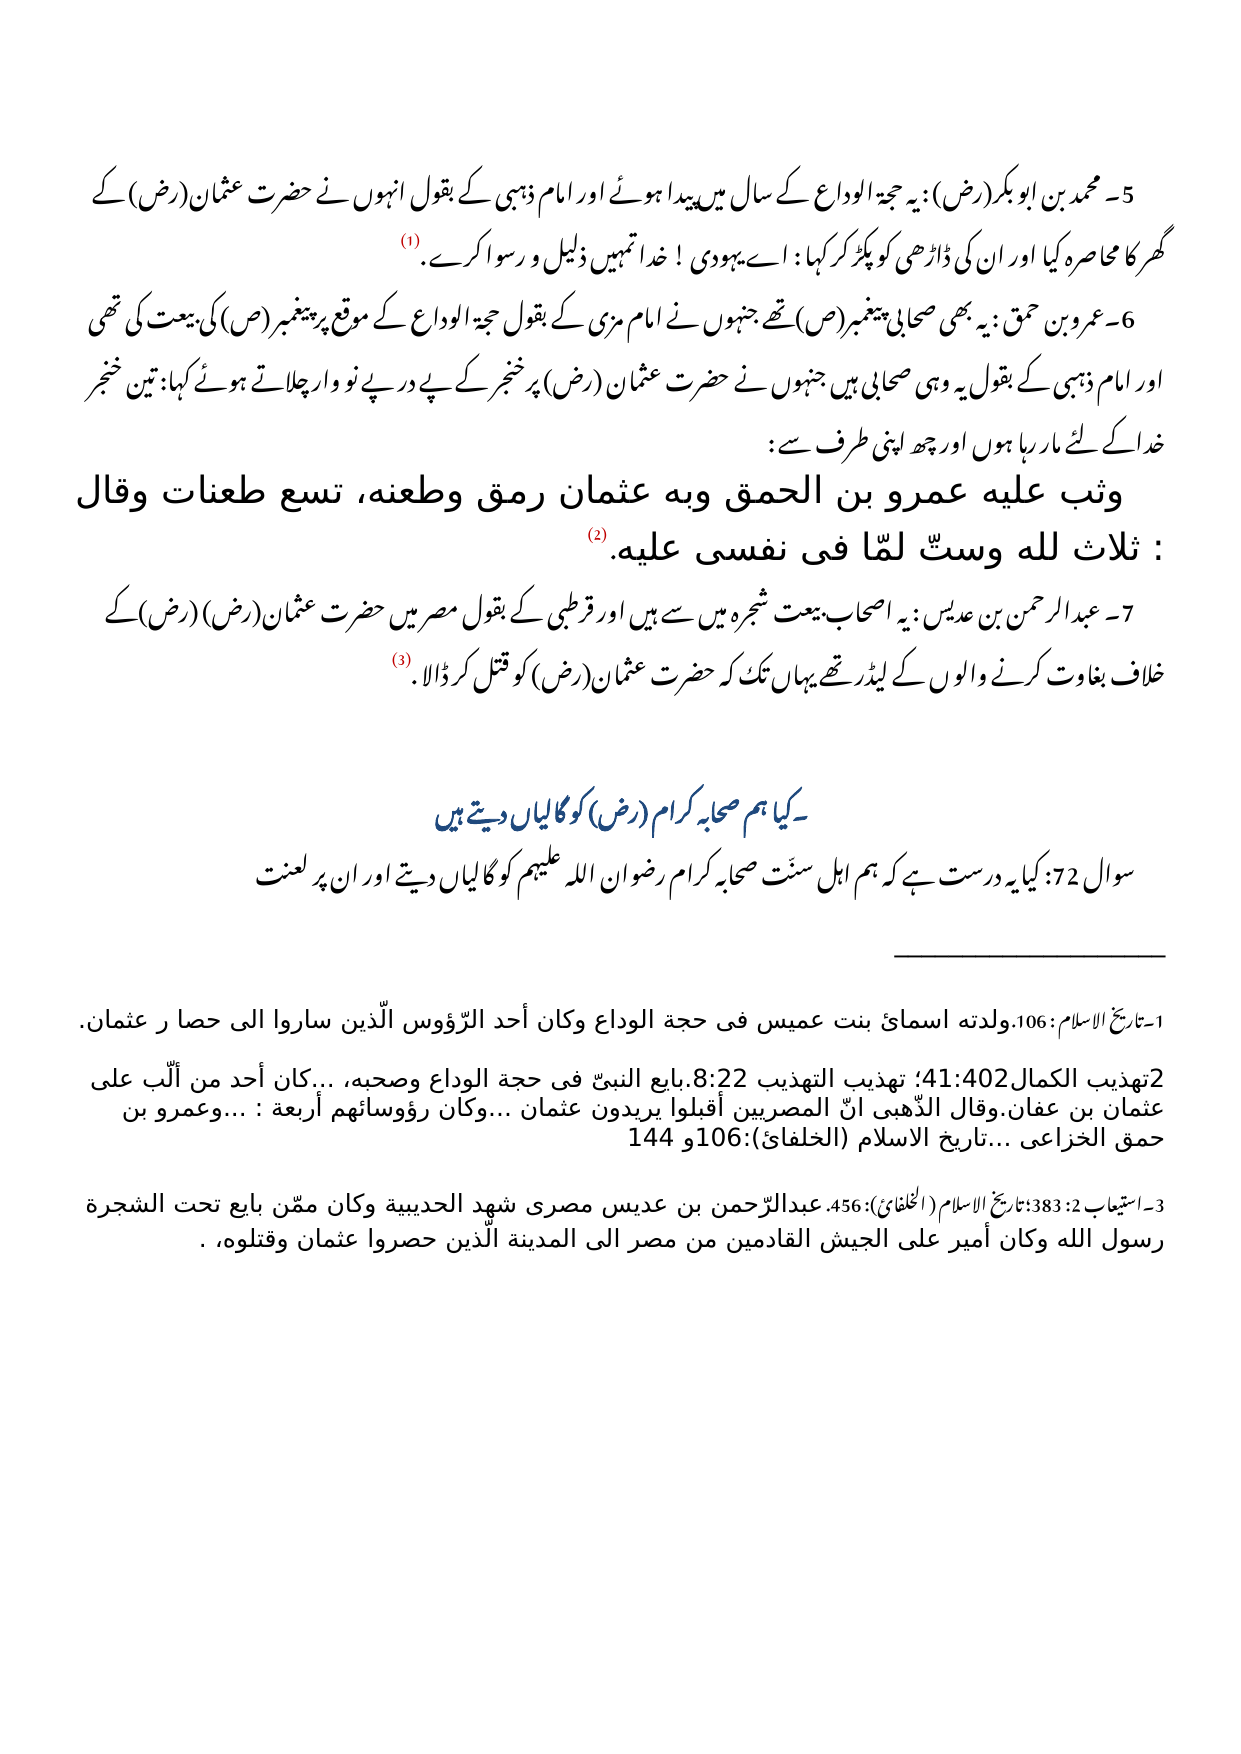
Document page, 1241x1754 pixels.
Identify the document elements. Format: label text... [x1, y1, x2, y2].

text 7۔ عبدالرحمن بن عدیس : یہ اصحاب بیعت شجرہ میں سے ہیں اور قرطبی کے بقول مصر میں حضرت عثمان(رض) (رض)کے خلاف بغاوت کرنے والو ں کے لیڈر تھے یہاں تک کہ حضرت عثمان(رض) کو قتل کر ڈالا .(3) [75, 575, 1165, 700]
text سوال 72: کیا یہ درست ہے کہ ہم اہل سنّت صحابہ کرام رضوان اللہ علیہم کو گالیاں دیتے اور ان پر لعنت [75, 837, 1165, 900]
text 5۔ محمد بن ابو بکر(رض) : یہ حجۃ الوداع کے سال میں پیدا ہوئے اور امام ذہبی کے بقول انہوں نے حضرت عثمان(رض) کے گھر کا محاصرہ کیا اور ان کی ڈاڑھی کو پکڑ کر کہا : اے یہودی ! خدا تمہیں ذلیل و رسوا کرے .(1) [75, 156, 1165, 281]
text 6۔عمروبن حمق : یہ بھی صحابی پیغمبر(ص)تھے جنہوں نے امام مزی کے بقول حجۃ الوداع کے موقع پر پیغمبر (ص) کی بیعت کی تھی اور امام ذہبی کے بقول یہ وہی صحابی ہیں جنہوں نے حضرت عثمان (رض) پرخنجر کے پے در پے نو وار چلاتے ہوئے کہا: تین خنجر خداکے لئے مار رہا ہوں اور چھ اپنی طرف سے : [75, 281, 1165, 469]
text 1۔تاریخ الاسلام : 106.ولدته اسمائ بنت عمیس فی حجة الوداع وکان أحد الرّؤوس الّذین ساروا الی حصا ر عثمان. [75, 993, 1165, 1039]
text وثب علیه عمرو بن الحمق وبه عثمان رمق وطعنه، تسع طعنات وقال : ثلاث لله وستّ لمّا فی نفسی علیه. (2) [75, 469, 1165, 575]
text ____________________ [75, 900, 1165, 968]
text 2تهذیب الکمال41:402؛ تهذیب التهذیب 8:22.بایع النبیّ فی حجة الوداع وصحبه، ...کان أحد من ألّب علی عثمان بن عفان.وقال الذّهبی انّ المصریین أقبلوا یریدون عثمان ...وکان رؤوسائهم أربعة : ...وعمرو بن حمق الخزاعی ...تاریخ الاسلام (الخلفائ):106و 144 [75, 1064, 1165, 1152]
text 3۔استیعاب 2: 383؛ تاریخ الاسلام ( الخلفائ): 456. عبدالرّحمن بن عدیس مصری شهد الحدیبیة وکان ممّن بایع تحت الشجرة رسول الله وکان أمیر علی الجیش القادمین من مصر الی المدینة الّذین حصروا عثمان وقتلوه، . [75, 1177, 1165, 1253]
subtitle ۔کیا ہم صحابہ کرام (رض) کو گالیاں دیتے ہیں [75, 775, 1165, 837]
